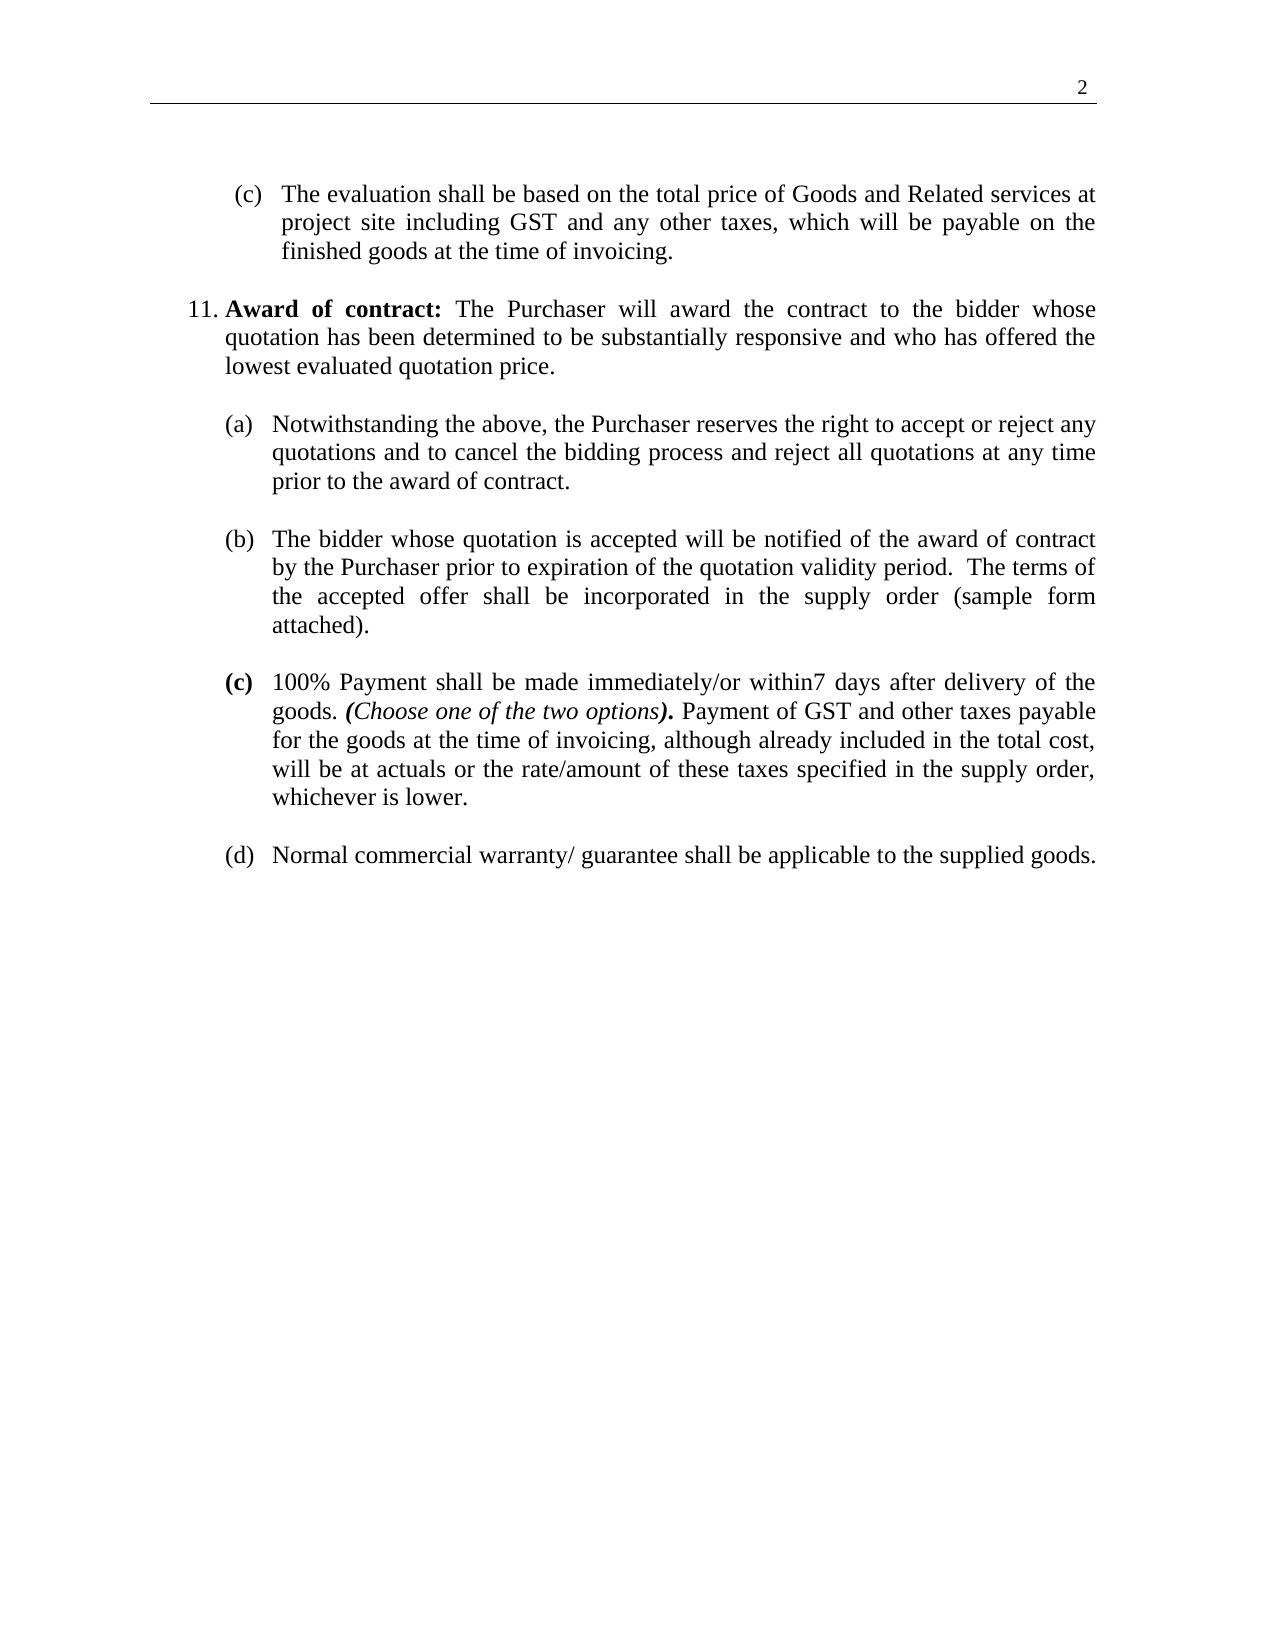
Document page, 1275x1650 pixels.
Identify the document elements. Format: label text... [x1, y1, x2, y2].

list The bidder whose quotation is accepted will be notified of the award of contract by the Purchaser prior to expiration of the quotation validity period. The terms of the accepted offer shall be incorporated in the supply order (sample form attached). [225, 524, 1097, 639]
list The evaluation shall be based on the total price of Goods and Related services at project site including GST and any other taxes, which will be payable on the finished goods at the time of invoicing. [234, 179, 1097, 265]
list Normal commercial warranty/ guarantee shall be applicable to the supplied goods. [225, 840, 1097, 897]
list 100% Payment shall be made immediately/or within7 days after delivery of the goods. (Choose one of the two options). Payment of GST and other taxes payable for the goods at the time of invoicing, although already included in the total cost, will be at actuals or the rate/amount of these taxes specified in the supply order, whichever is lower. [225, 667, 1097, 811]
list Award of contract: The Purchaser will award the contract to the bidder whose quotation has been determined to be substantially responsive and who has offered the lowest evaluated quotation price. [187, 294, 1097, 380]
list Notwithstanding the above, the Purchaser reserves the right to accept or reject any quotations and to cancel the bidding process and reject all quotations at any time prior to the award of contract. [225, 409, 1097, 495]
